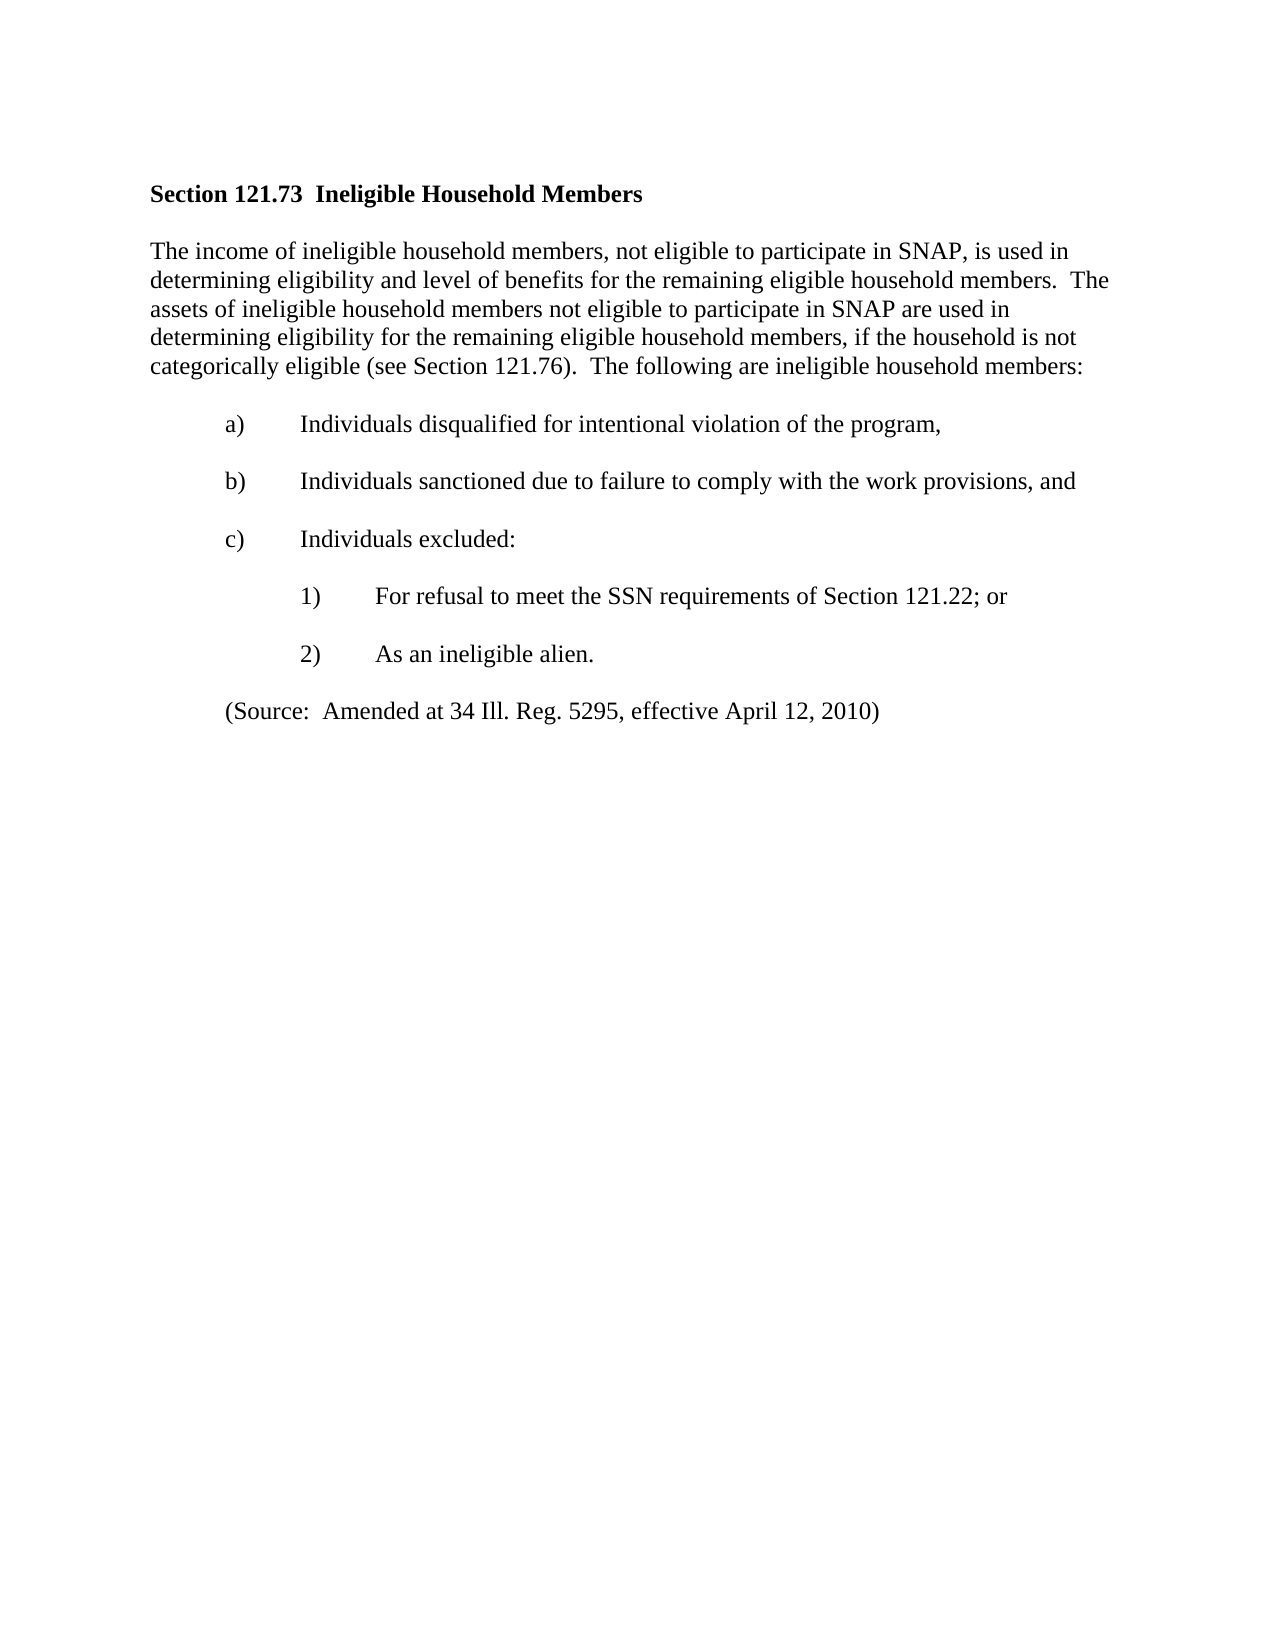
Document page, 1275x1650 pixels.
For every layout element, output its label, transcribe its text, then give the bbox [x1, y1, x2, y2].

text (Source: Amended at 34 Ill. Reg. 5295, effective April 12, 2010) [225, 696, 1125, 725]
text 1) For refusal to meet the SSN requirements of Section 121.22; or [300, 581, 1125, 610]
text c) Individuals excluded: [225, 524, 1125, 552]
text Section 121.73 Ineligible Household Members [150, 179, 1125, 207]
text b) Individuals sanctioned due to failure to comply with the work provisions, and [225, 466, 1125, 495]
text a) Individuals disqualified for intentional violation of the program, [225, 409, 1125, 437]
text The income of ineligible household members, not eligible to participate in SNAP, is used in determining eligibility and level of benefits for the remaining eligible household members. The assets of ineligible household members not eligible to participate in SNAP are used in determining eligibility for the remaining eligible household members, if the household is not categorically eligible (see Section 121.76). The following are ineligible household members: [150, 236, 1125, 380]
text 2) As an ineligible alien. [300, 639, 1125, 667]
